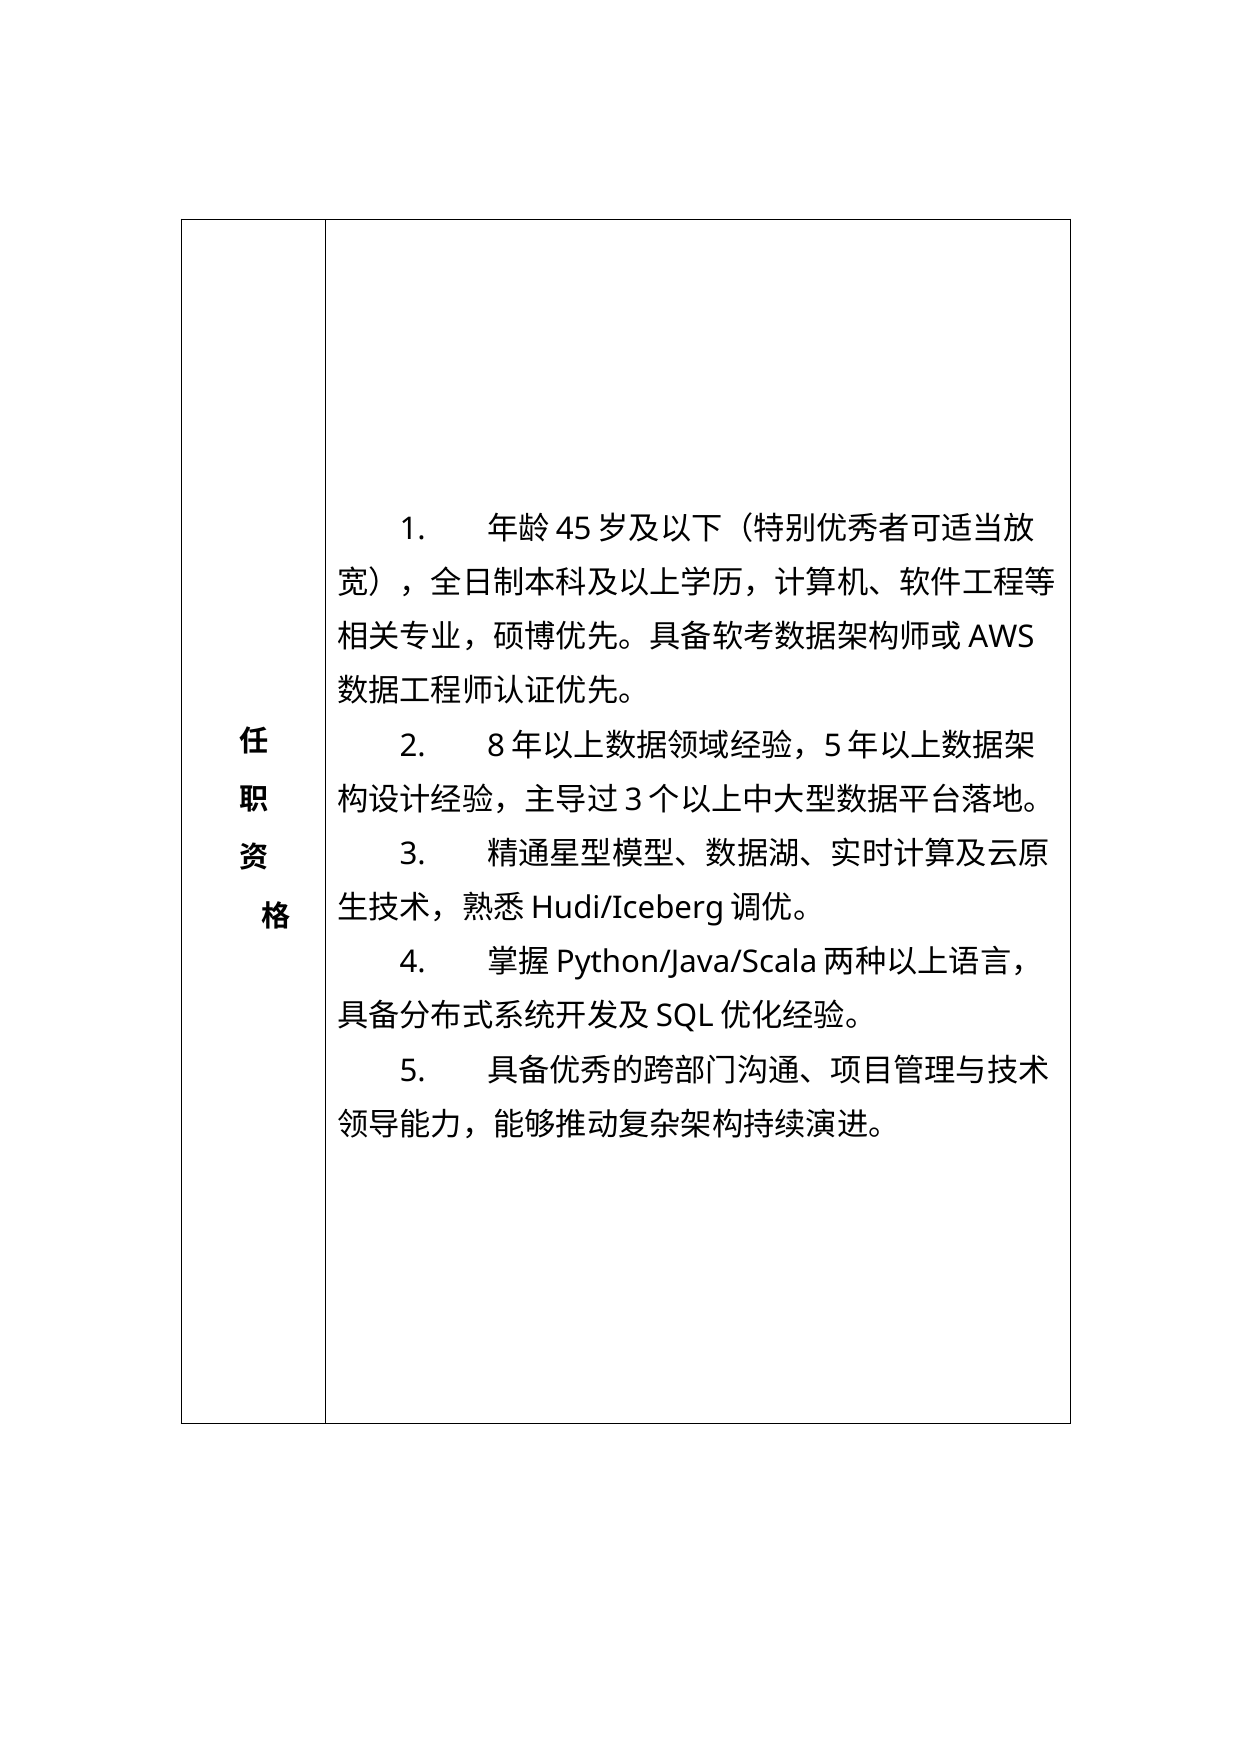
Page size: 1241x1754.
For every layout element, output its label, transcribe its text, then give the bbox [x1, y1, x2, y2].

table_header 年龄45岁及以下（特别优秀者可适当放宽），全日制本科及以上学历，计算机、软件工程等相关专业，硕博优先。具备软考数据架构师或AWS数据工程师认证优先。 8年以上数据领域经验，5年以上数据架构设计经验，主导过3个以上中大型数据平台落地。 精通星型模型、数据湖、实时计算及云原生技术，熟悉Hudi/Iceberg调优。 掌握Python/Java/Scala两种以上语言，具备分布式系统开发及SQL优化经验。 具备优秀的跨部门沟通、项目管理与技术领导能力，能够推动复杂架构持续演进。 [326, 220, 1070, 1422]
table_header 任 职 资 格 [182, 220, 325, 1422]
